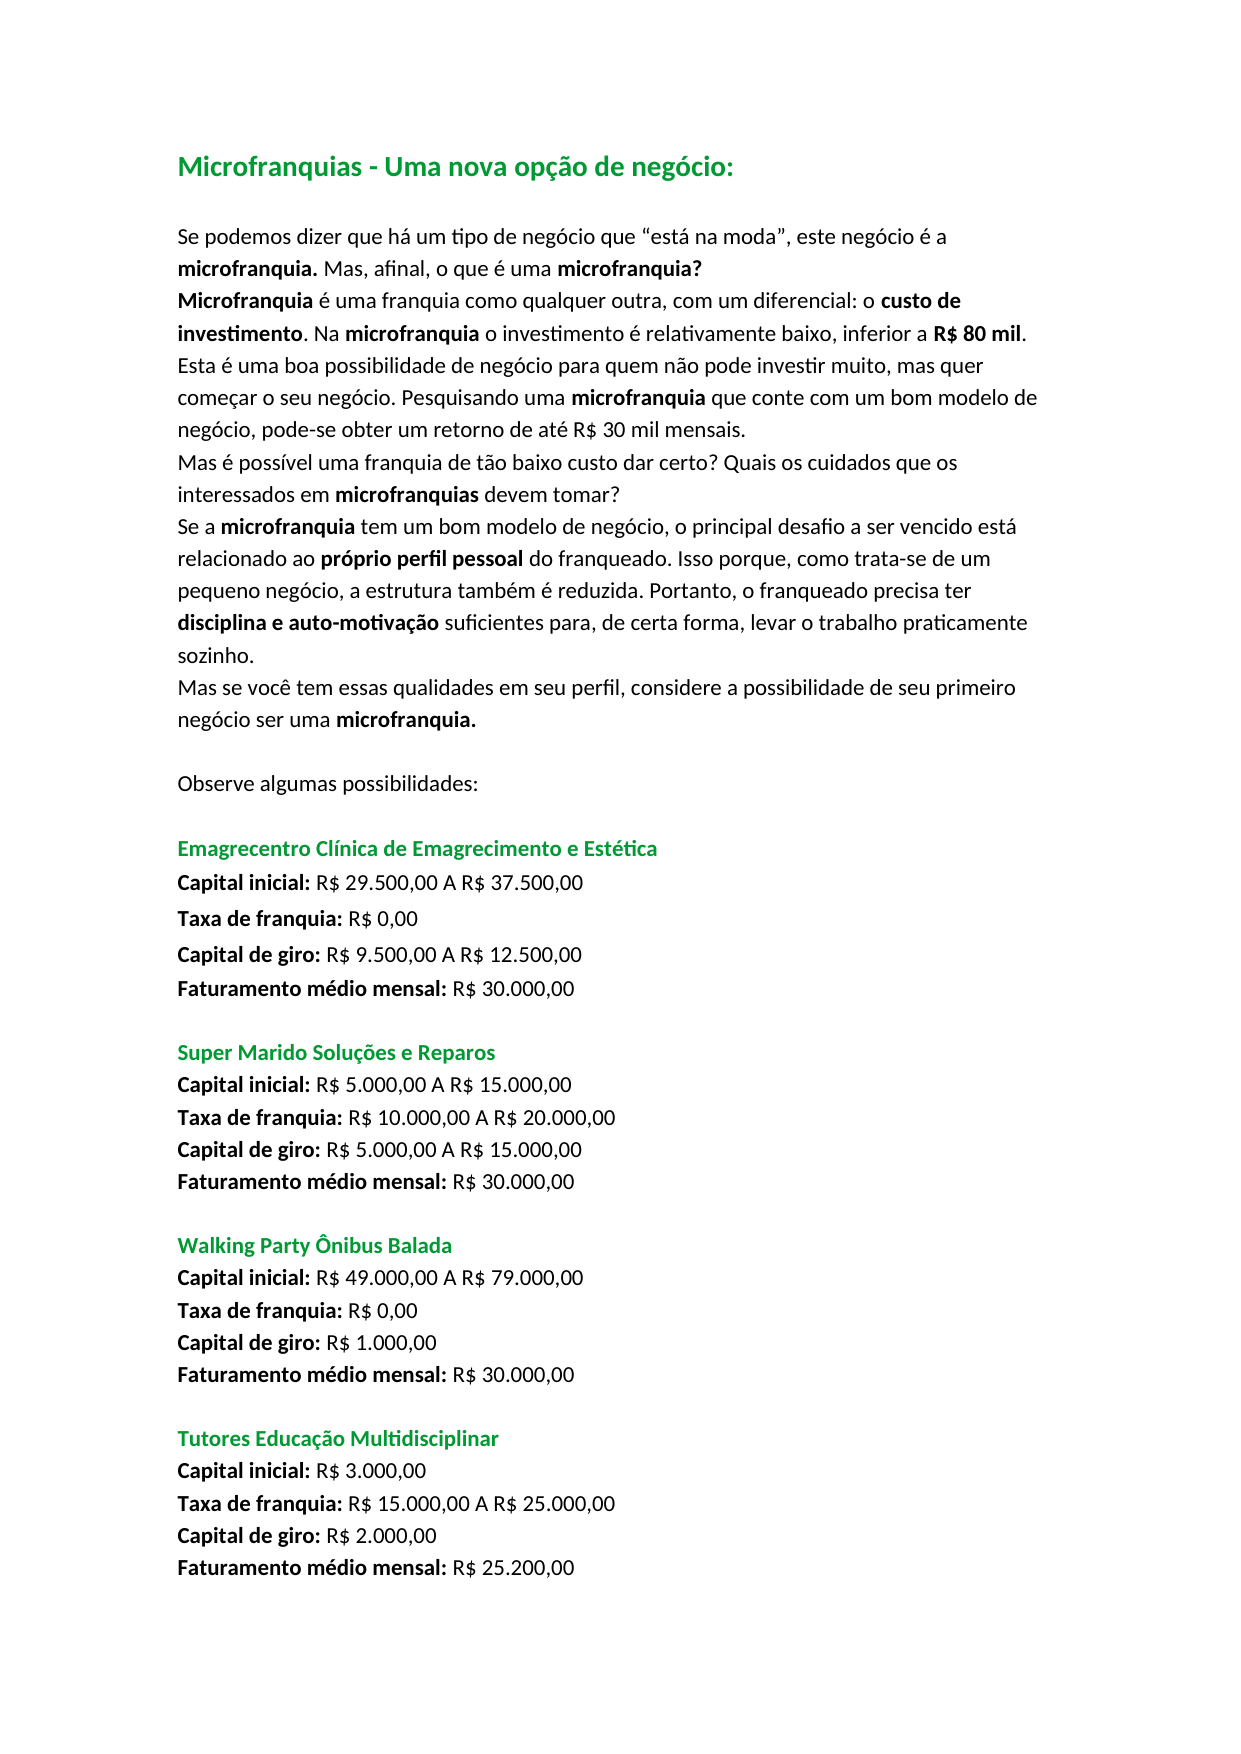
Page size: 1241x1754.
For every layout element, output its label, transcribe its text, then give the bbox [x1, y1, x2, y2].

text Walking Party Ônibus Balada [177, 1231, 1063, 1259]
text Faturamento médio mensal: R$ 25.200,00 [177, 1553, 1063, 1581]
text Taxa de franquia: R$ 0,00 [177, 1296, 1063, 1324]
text Emagrecentro Clínica de Emagrecimento e Estética [177, 834, 1063, 862]
text Capital inicial: R$ 29.500,00 A R$ 37.500,00 [177, 866, 1063, 897]
text Faturamento médio mensal: R$ 30.000,00 [177, 1360, 1063, 1388]
text Microfranquia é uma franquia como qualquer outra, com um diferencial: o custo de investimento. Na microfranquia o investimento é relativamente baixo, inferior a R$ 80 mil. [177, 287, 1063, 347]
text Capital inicial: R$ 5.000,00 A R$ 15.000,00 [177, 1070, 1063, 1098]
text Taxa de franquia: R$ 15.000,00 A R$ 25.000,00 [177, 1489, 1063, 1517]
text Capital inicial: R$ 49.000,00 A R$ 79.000,00 [177, 1263, 1063, 1292]
text Super Marido Soluções e Reparos [177, 1038, 1063, 1066]
text Tutores Educação Multidisciplinar [177, 1424, 1063, 1452]
text Se podemos dizer que há um tipo de negócio que “está na moda”, este negócio é a microfranquia. Mas, afinal, o que é uma microfranquia? [177, 222, 1063, 282]
text Capital de giro: R$ 9.500,00 A R$ 12.500,00 [177, 938, 1063, 969]
text Taxa de franquia: R$ 0,00 [177, 902, 1063, 933]
text Faturamento médio mensal: R$ 30.000,00 [177, 1167, 1063, 1195]
text Esta é uma boa possibilidade de negócio para quem não pode investir muito, mas quer começar o seu negócio. Pesquisando uma microfranquia que conte com um bom modelo de negócio, pode-se obter um retorno de até R$ 30 mil mensais. [177, 351, 1063, 443]
text Capital de giro: R$ 1.000,00 [177, 1328, 1063, 1356]
text Observe algumas possibilidades: [177, 769, 1063, 830]
text Capital de giro: R$ 2.000,00 [177, 1521, 1063, 1549]
text Capital inicial: R$ 3.000,00 [177, 1457, 1063, 1485]
text Mas se você tem essas qualidades em seu perfil, considere a possibilidade de seu primeiro negócio ser uma microfranquia. [177, 673, 1063, 733]
text Taxa de franquia: R$ 10.000,00 A R$ 20.000,00 [177, 1103, 1063, 1131]
text Capital de giro: R$ 5.000,00 A R$ 15.000,00 [177, 1135, 1063, 1163]
text Se a microfranquia tem um bom modelo de negócio, o principal desafio a ser vencido está relacionado ao próprio perfil pessoal do franqueado. Isso porque, como trata-se de um pequeno negócio, a estrutura também é reduzida. Portanto, o franqueado precisa ter disciplina e auto-motivação suficientes para, de certa forma, levar o trabalho praticamente sozinho. [177, 512, 1063, 669]
text Microfranquias - Uma nova opção de negócio: [177, 148, 1063, 183]
text Mas é possível uma franquia de tão baixo custo dar certo? Quais os cuidados que os interessados em microfranquias devem tomar? [177, 448, 1063, 508]
text Faturamento médio mensal: R$ 30.000,00 [177, 974, 1063, 1002]
